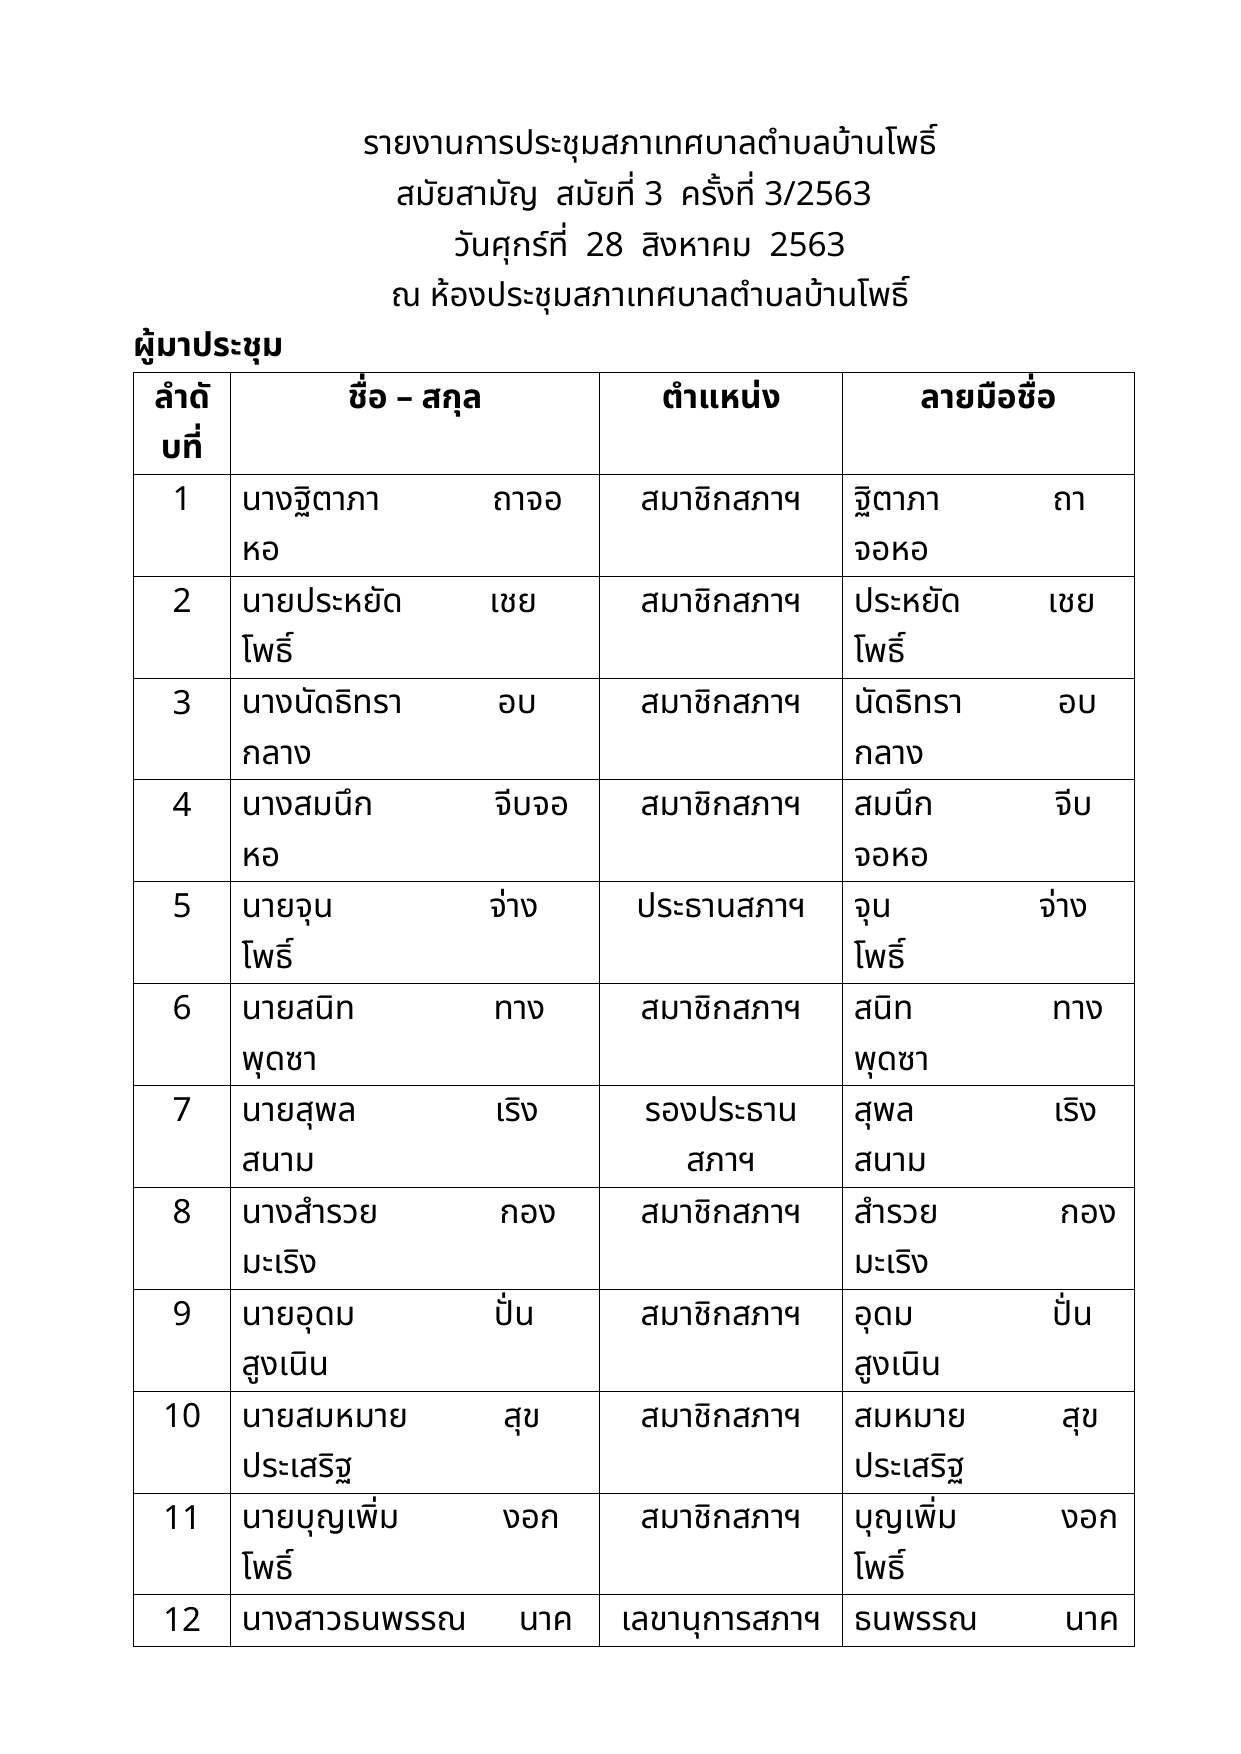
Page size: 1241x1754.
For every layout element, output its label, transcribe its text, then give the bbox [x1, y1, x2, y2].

table_header ลายมือชื่อ [843, 373, 1134, 474]
table_cell สมาชิกสภาฯ [600, 1290, 842, 1391]
text สมัยสามัญ สมัยที่ 3 ครั้งที่ 3/2563 [133, 170, 1167, 220]
table_cell บุญเพิ่ม งอกโพธิ์ [843, 1494, 1134, 1594]
table_cell สมาชิกสภาฯ [600, 475, 842, 576]
text วันศุกร์ที่ 28 สิงหาคม 2563 [133, 220, 1167, 271]
table_cell ประหยัด เชยโพธิ์ [843, 577, 1134, 677]
table_cell นัดธิทรา อบกลาง [843, 679, 1134, 779]
table_cell สมาชิกสภาฯ [600, 1392, 842, 1492]
table_cell นายสมหมาย สุขประเสริฐ [231, 1392, 599, 1492]
table_cell สมหมาย สุขประเสริฐ [843, 1392, 1134, 1492]
text รายงานการประชุมสภาเทศบาลตำบลบ้านโพธิ์ [133, 119, 1167, 170]
table_cell ฐิตาภา ถาจอหอ [843, 475, 1134, 576]
table_cell สมนึก จีบจอหอ [843, 780, 1134, 881]
table_cell รองประธานสภาฯ [600, 1086, 842, 1187]
table_cell 10 [134, 1392, 230, 1492]
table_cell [231, 1595, 599, 1646]
table_cell นายสนิท ทางพุดซา [231, 984, 599, 1085]
table_cell สมาชิกสภาฯ [600, 679, 842, 779]
table_cell สำรวย กองมะเริง [843, 1188, 1134, 1289]
table_cell จุน จ่างโพธิ์ [843, 882, 1134, 983]
table_cell 6 [134, 984, 230, 1085]
table_cell นายอุดม ปั่นสูงเนิน [231, 1290, 599, 1391]
table_cell 7 [134, 1086, 230, 1187]
table_cell อุดม ปั่นสูงเนิน [843, 1290, 1134, 1391]
table_cell 12 [134, 1595, 230, 1646]
table_cell 1 [134, 475, 230, 576]
table_cell นายจุน จ่างโพธิ์ [231, 882, 599, 983]
table_cell 11 [134, 1494, 230, 1594]
table_cell สมาชิกสภาฯ [600, 1494, 842, 1594]
table_cell นายประหยัด เชยโพธิ์ [231, 577, 599, 677]
table_cell สมาชิกสภาฯ [600, 577, 842, 677]
table_cell สมาชิกสภาฯ [600, 984, 842, 1085]
table_cell นายสุพล เริงสนาม [231, 1086, 599, 1187]
table_cell สมาชิกสภาฯ [600, 780, 842, 881]
table_cell 8 [134, 1188, 230, 1289]
table_cell นางสมนึก จีบจอหอ [231, 780, 599, 881]
table_cell 9 [134, 1290, 230, 1391]
table_header ตำแหน่ง [600, 373, 842, 474]
table_cell นายบุญเพิ่ม งอกโพธิ์ [231, 1494, 599, 1594]
text ผู้มาประชุม [133, 321, 1167, 372]
table_cell 3 [134, 679, 230, 779]
table_cell 4 [134, 780, 230, 881]
table_cell 2 [134, 577, 230, 677]
table_cell เลขานุการสภาฯ [600, 1595, 842, 1646]
table_header ชื่อ – สกุล [231, 373, 599, 474]
table_cell นางฐิตาภา ถาจอหอ [231, 475, 599, 576]
table_cell 5 [134, 882, 230, 983]
text ณ ห้องประชุมสภาเทศบาลตำบลบ้านโพธิ์ [133, 271, 1167, 321]
table_cell นางสำรวย กองมะเริง [231, 1188, 599, 1289]
table_cell ประธานสภาฯ [600, 882, 842, 983]
table_cell สุพล เริงสนาม [843, 1086, 1134, 1187]
table_cell สมาชิกสภาฯ [600, 1188, 842, 1289]
table_cell นางนัดธิทรา อบกลาง [231, 679, 599, 779]
table_cell สนิท ทางพุดซา [843, 984, 1134, 1085]
table_header ลำดับที่ [134, 373, 230, 474]
table_cell ธนพรรณ นาคมะเริง [843, 1595, 1134, 1646]
